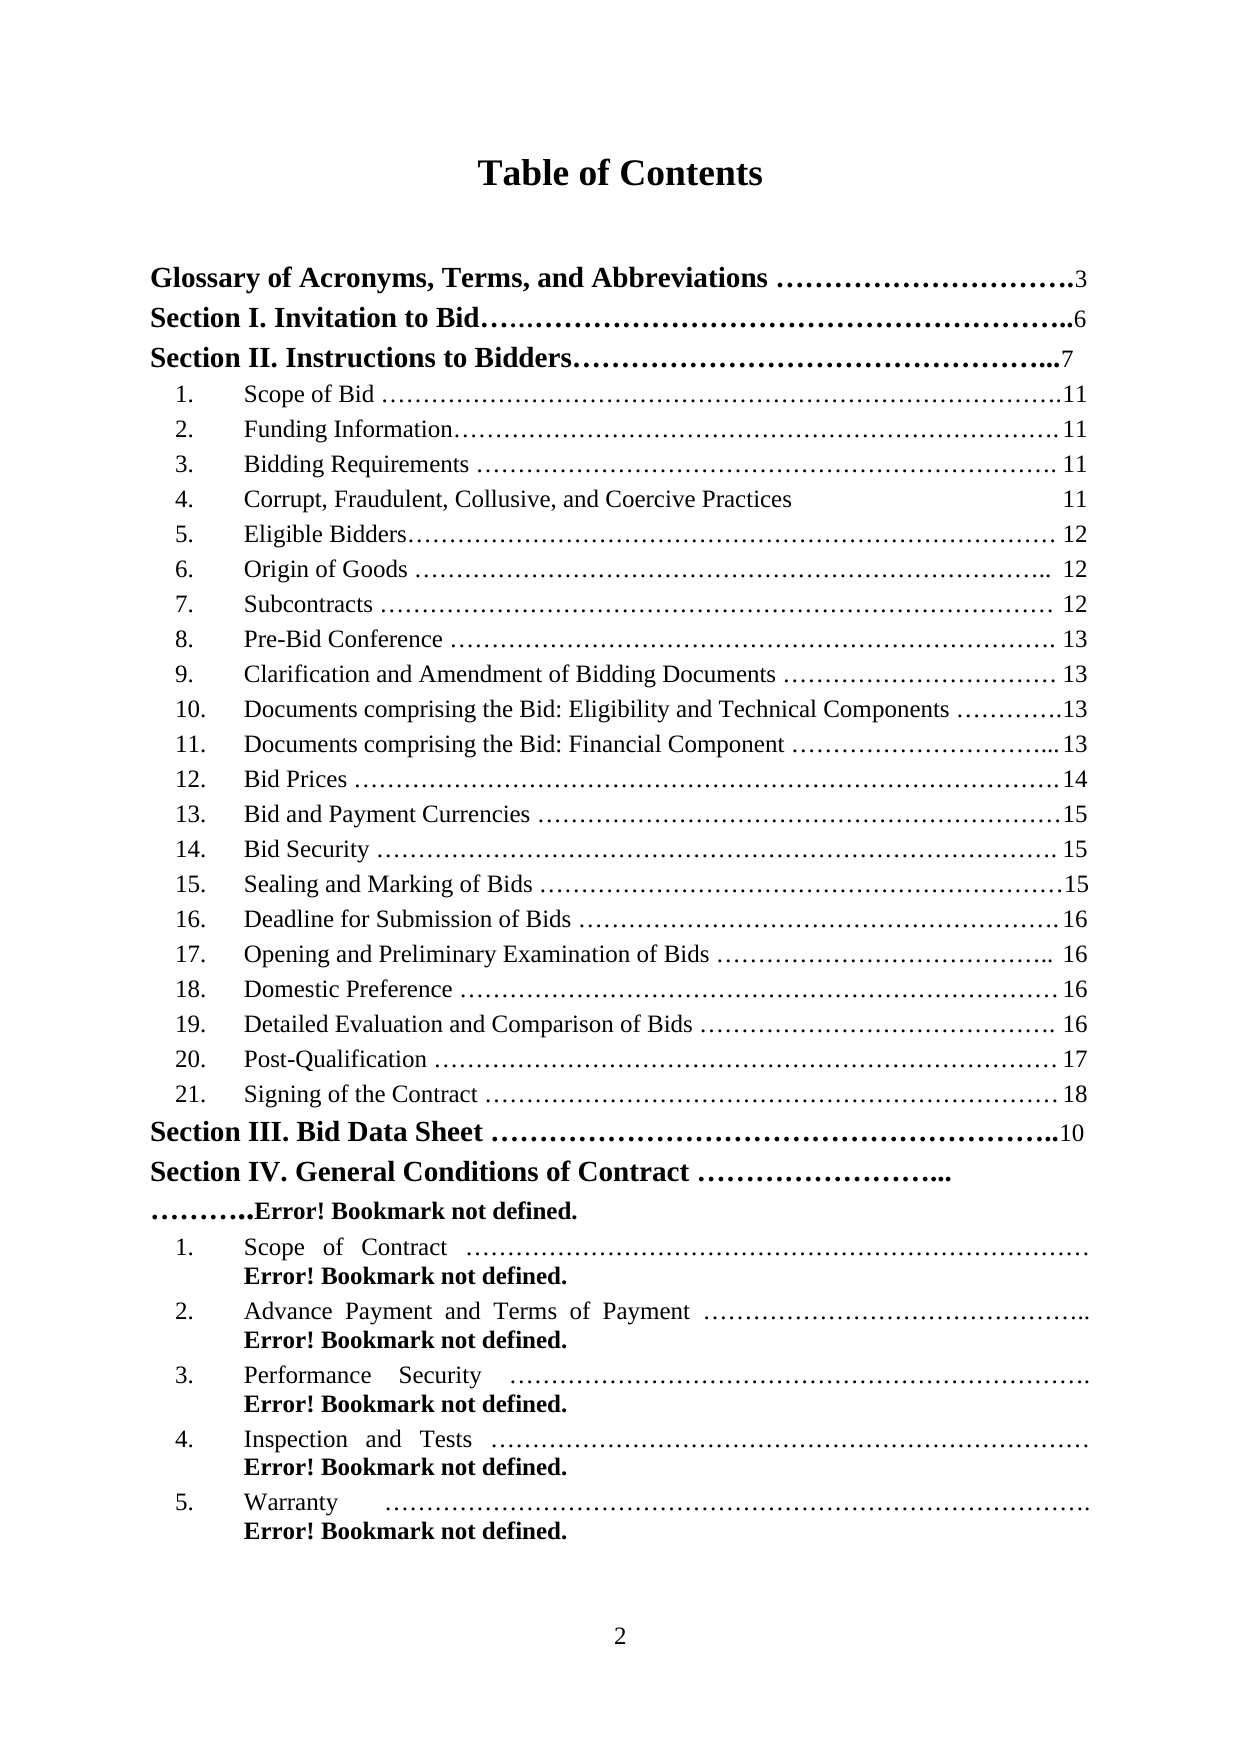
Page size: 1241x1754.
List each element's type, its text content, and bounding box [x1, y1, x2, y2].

text Table of Contents [150, 150, 1090, 193]
